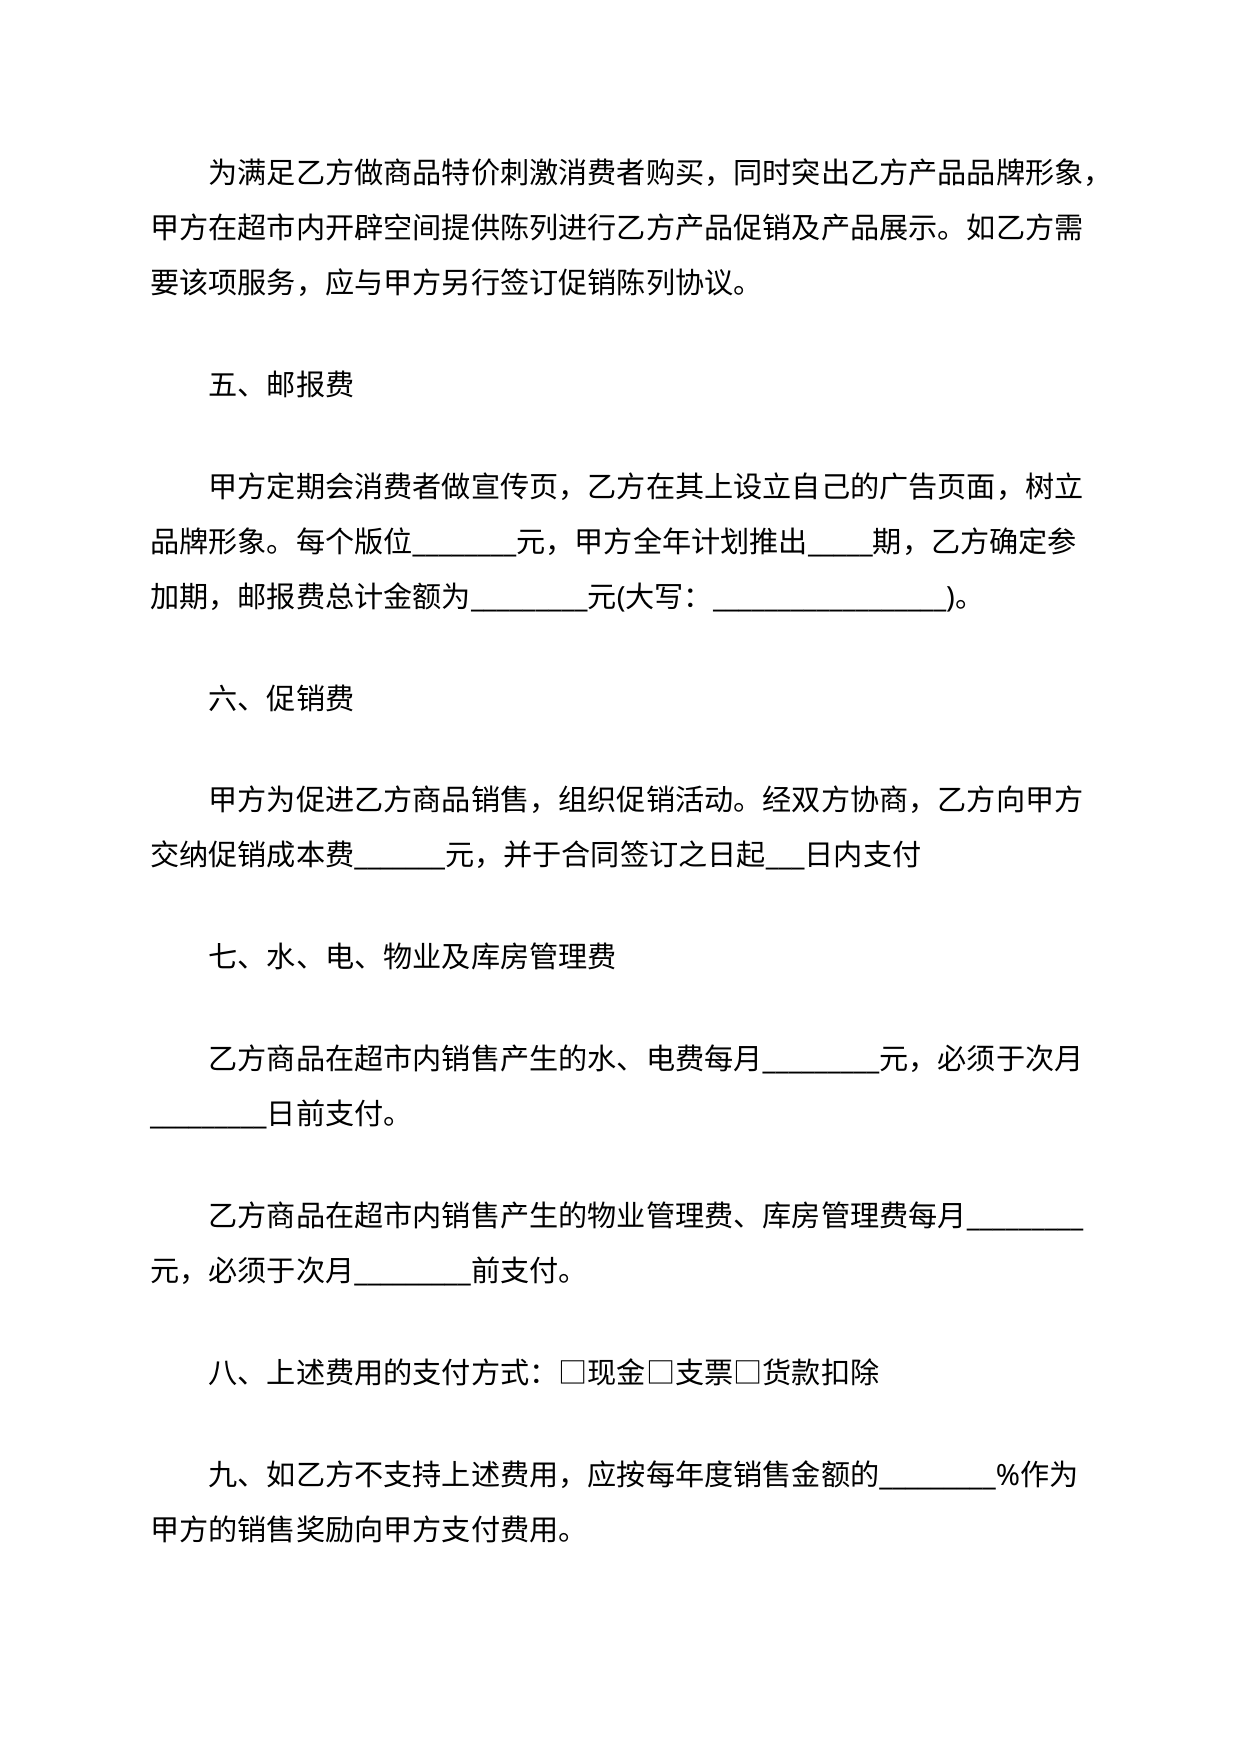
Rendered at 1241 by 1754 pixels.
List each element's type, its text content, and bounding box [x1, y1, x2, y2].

text 为满足乙方做商品特价刺激消费者购买，同时突出乙方产品品牌形象，甲方在超市内开辟空间提供陈列进行乙方产品促销及产品展示。如乙方需要该项服务，应与甲方另行签订促销陈列协议。 [150, 150, 1090, 302]
text 甲方定期会消费者做宣传页，乙方在其上设立自己的广告页面，树立品牌形象。每个版位________元，甲方全年计划推出_____期，乙方确定参加期，邮报费总计金额为_________元(大写：__________________)。 [150, 463, 1090, 616]
text 乙方商品在超市内销售产生的物业管理费、库房管理费每月_________元，必须于次月_________前支付。 [150, 1193, 1090, 1290]
text 九、如乙方不支持上述费用，应按每年度销售金额的_________%作为甲方的销售奖励向甲方支付费用。 [150, 1451, 1090, 1549]
text 六、促销费 [150, 675, 1090, 717]
text 甲方为促进乙方商品销售，组织促销活动。经双方协商，乙方向甲方交纳促销成本费_______元，并于合同签订之日起___日内支付 [150, 777, 1090, 874]
text 八、上述费用的支付方式：□现金□支票□货款扣除 [150, 1349, 1090, 1392]
text 乙方商品在超市内销售产生的水、电费每月_________元，必须于次月_________日前支付。 [150, 1036, 1090, 1133]
text 五、邮报费 [150, 362, 1090, 404]
text 七、水、电、物业及库房管理费 [150, 934, 1090, 976]
